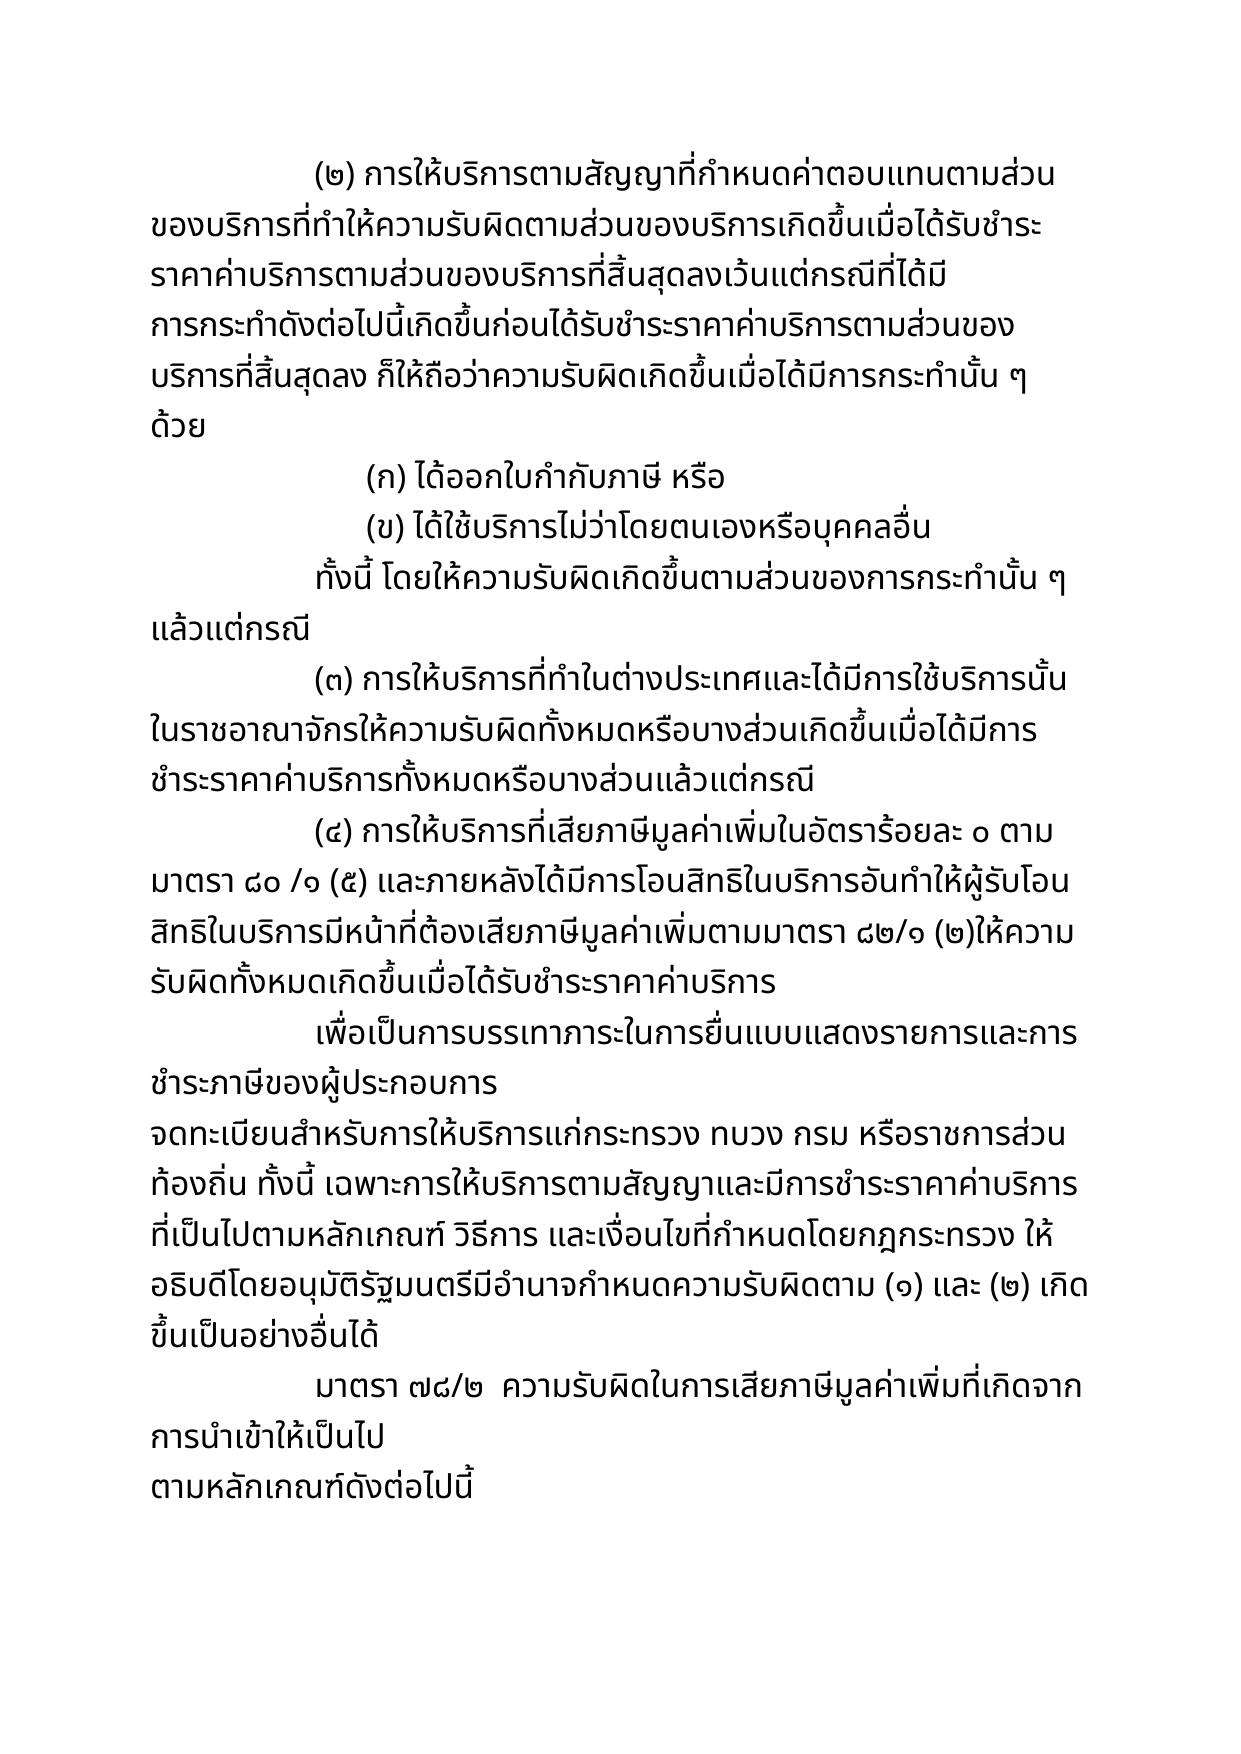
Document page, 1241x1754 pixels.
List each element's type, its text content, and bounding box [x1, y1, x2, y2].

text (๒) การให้บริการตามสัญญาที่กำหนดค่าตอบแทนตามส่วนของบริการที่ทำให้ความรับผิดตามส่วนของบริการเกิดขึ้นเมื่อได้รับชำระราคาค่าบริการตามส่วนของบริการที่สิ้นสุดลงเว้นแต่กรณีที่ได้มี การกระทำดังต่อไปนี้เกิดขึ้นก่อนได้รับชำระราคาค่าบริการตามส่วนของบริการที่สิ้นสุดลง ก็ให้ถือว่าความรับผิดเกิดขึ้นเมื่อได้มีการกระทำนั้น ๆ ด้วย [150, 150, 1090, 453]
text (ก) ได้ออกใบกำกับภาษี หรือ [150, 453, 1090, 503]
text ทั้งนี้ โดยให้ความรับผิดเกิดขึ้นตามส่วนของการกระทำนั้น ๆ แล้วแต่กรณี [150, 554, 1090, 655]
text เพื่อเป็นการบรรเทาภาระในการยื่นแบบแสดงรายการและการชำระภาษีของผู้ประกอบการ จดทะเบียนสำหรับการให้บริการแก่กระทรวง ทบวง กรม หรือราชการส่วนท้องถิ่น ทั้งนี้ เฉพาะการให้บริการตามสัญญาและมีการชำระราคาค่าบริการที่เป็นไปตามหลักเกณฑ์ วิธีการ และเงื่อนไขที่กำหนดโดยกฎกระทรวง ให้อธิบดีโดยอนุมัติรัฐมนตรีมีอำนาจกำหนดความรับผิดตาม (๑) และ (๒) เกิดขึ้นเป็นอย่างอื่นได้ [150, 1009, 1090, 1362]
text มาตรา ๗๘/๒ ความรับผิดในการเสียภาษีมูลค่าเพิ่มที่เกิดจากการนำเข้าให้เป็นไป ตามหลักเกณฑ์ดังต่อไปนี้ [150, 1362, 1090, 1513]
text (๔) การให้บริการที่เสียภาษีมูลค่าเพิ่มในอัตราร้อยละ ๐ ตามมาตรา ๘๐ /๑ (๕) และภายหลังได้มีการโอนสิทธิในบริการอันทำให้ผู้รับโอนสิทธิในบริการมีหน้าที่ต้องเสียภาษีมูลค่าเพิ่มตามมาตรา ๘๒/๑ (๒)ให้ความรับผิดทั้งหมดเกิดขึ้นเมื่อได้รับชำระราคาค่าบริการ [150, 806, 1090, 1009]
text (ข) ได้ใช้บริการไม่ว่าโดยตนเองหรือบุคคลอื่น [150, 503, 1090, 554]
text (๓) การให้บริการที่ทำในต่างประเทศและได้มีการใช้บริการนั้นในราชอาณาจักรให้ความรับผิดทั้งหมดหรือบางส่วนเกิดขึ้นเมื่อได้มีการชำระราคาค่าบริการทั้งหมดหรือบางส่วนแล้วแต่กรณี [150, 655, 1090, 806]
